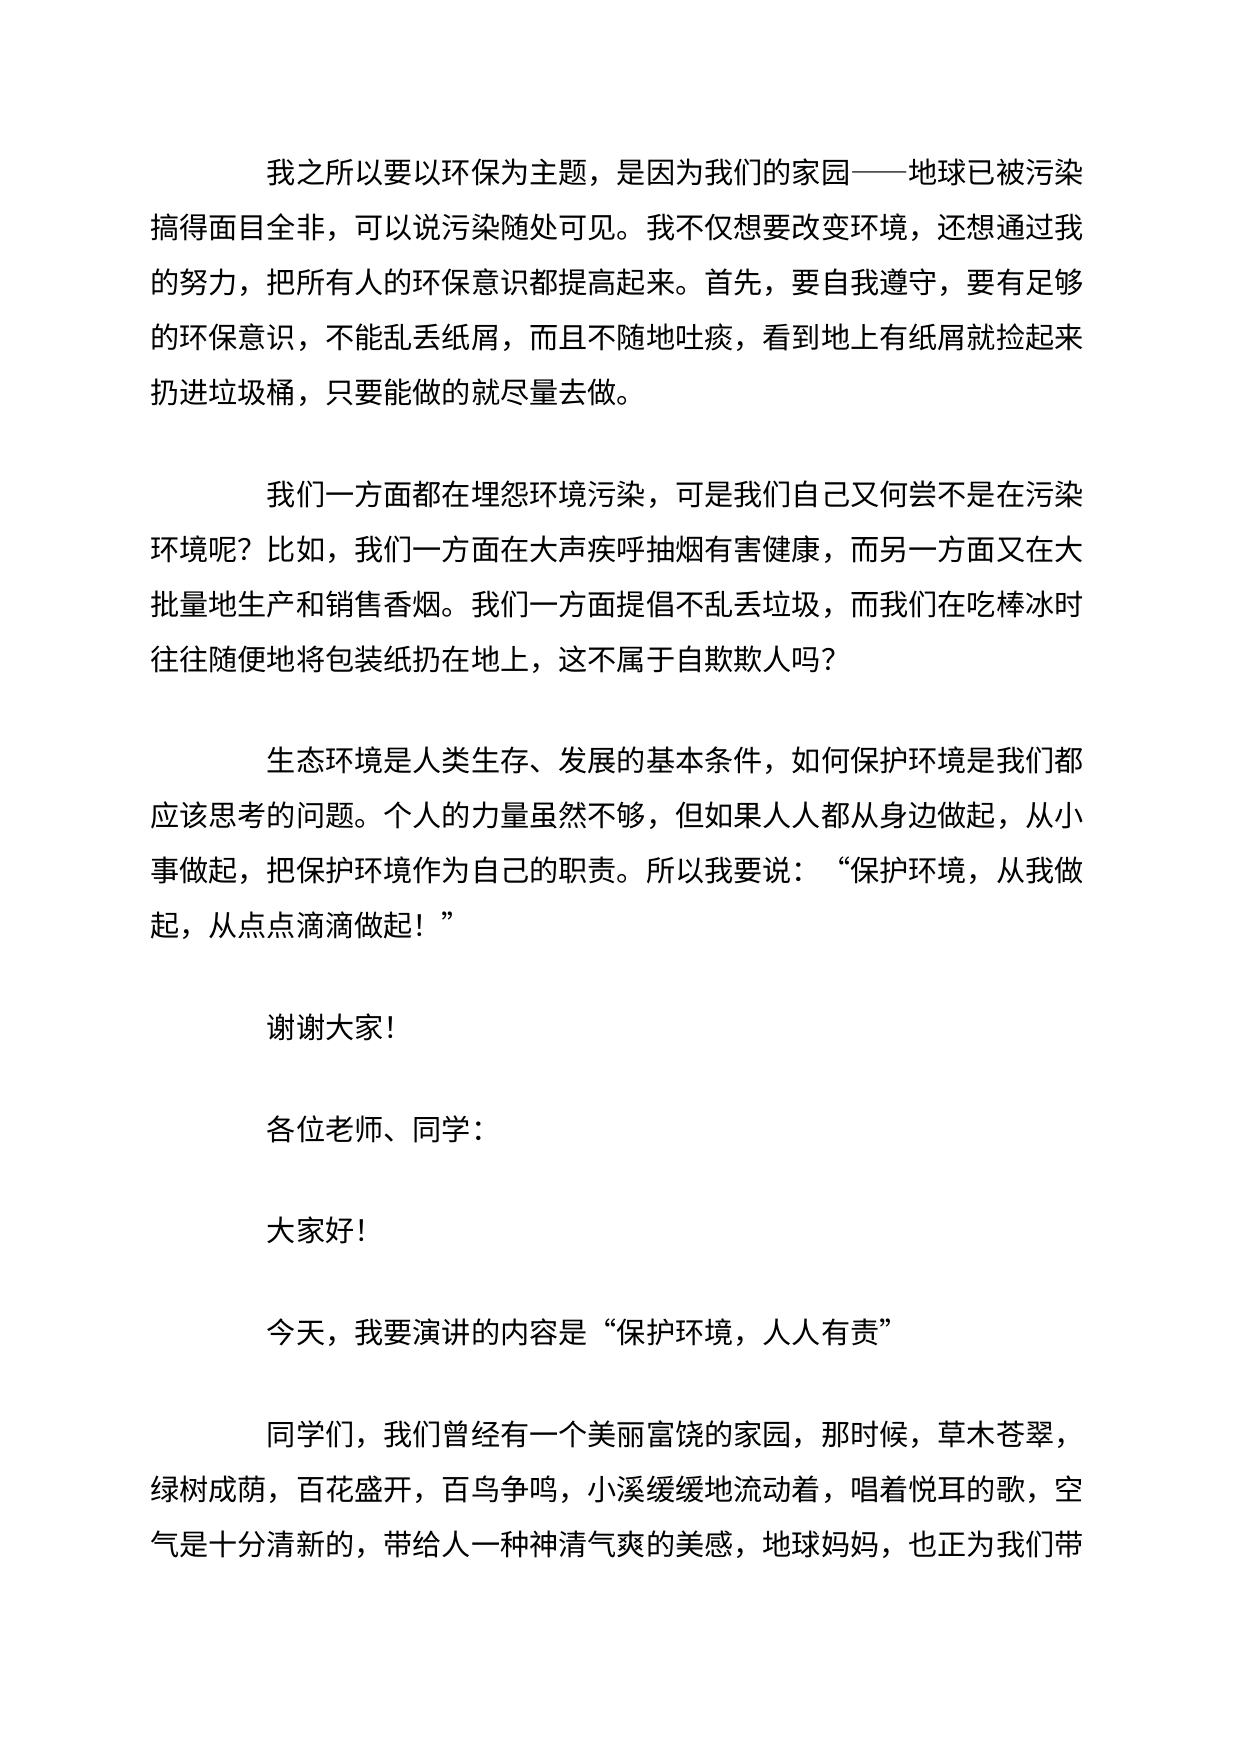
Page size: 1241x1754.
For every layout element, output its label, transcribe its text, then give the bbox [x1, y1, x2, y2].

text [150, 1411, 1090, 1563]
text 各位老师、同学： [150, 1106, 1090, 1148]
text 今天，我要演讲的内容是“保护环境，人人有责” [150, 1309, 1090, 1352]
text 生态环境是人类生存、发展的基本条件，如何保护环境是我们都应该思考的问题。个人的力量虽然不够，但如果人人都从身边做起，从小事做起，把保护环境作为自己的职责。所以我要说：“保护环境，从我做起，从点点滴滴做起！” [150, 738, 1090, 945]
text 我之所以要以环保为主题，是因为我们的家园——地球已被污染搞得面目全非，可以说污染随处可见。我不仅想要改变环境，还想通过我的努力，把所有人的环保意识都提高起来。首先，要自我遵守，要有足够的环保意识，不能乱丢纸屑，而且不随地吐痰，看到地上有纸屑就捡起来扔进垃圾桶，只要能做的就尽量去做。 [150, 150, 1090, 412]
text 大家好！ [150, 1208, 1090, 1250]
text 谢谢大家！ [150, 1004, 1090, 1047]
text 我们一方面都在埋怨环境污染，可是我们自己又何尝不是在污染环境呢？比如，我们一方面在大声疾呼抽烟有害健康，而另一方面又在大批量地生产和销售香烟。我们一方面提倡不乱丢垃圾，而我们在吃棒冰时往往随便地将包装纸扔在地上，这不属于自欺欺人吗？ [150, 471, 1090, 678]
